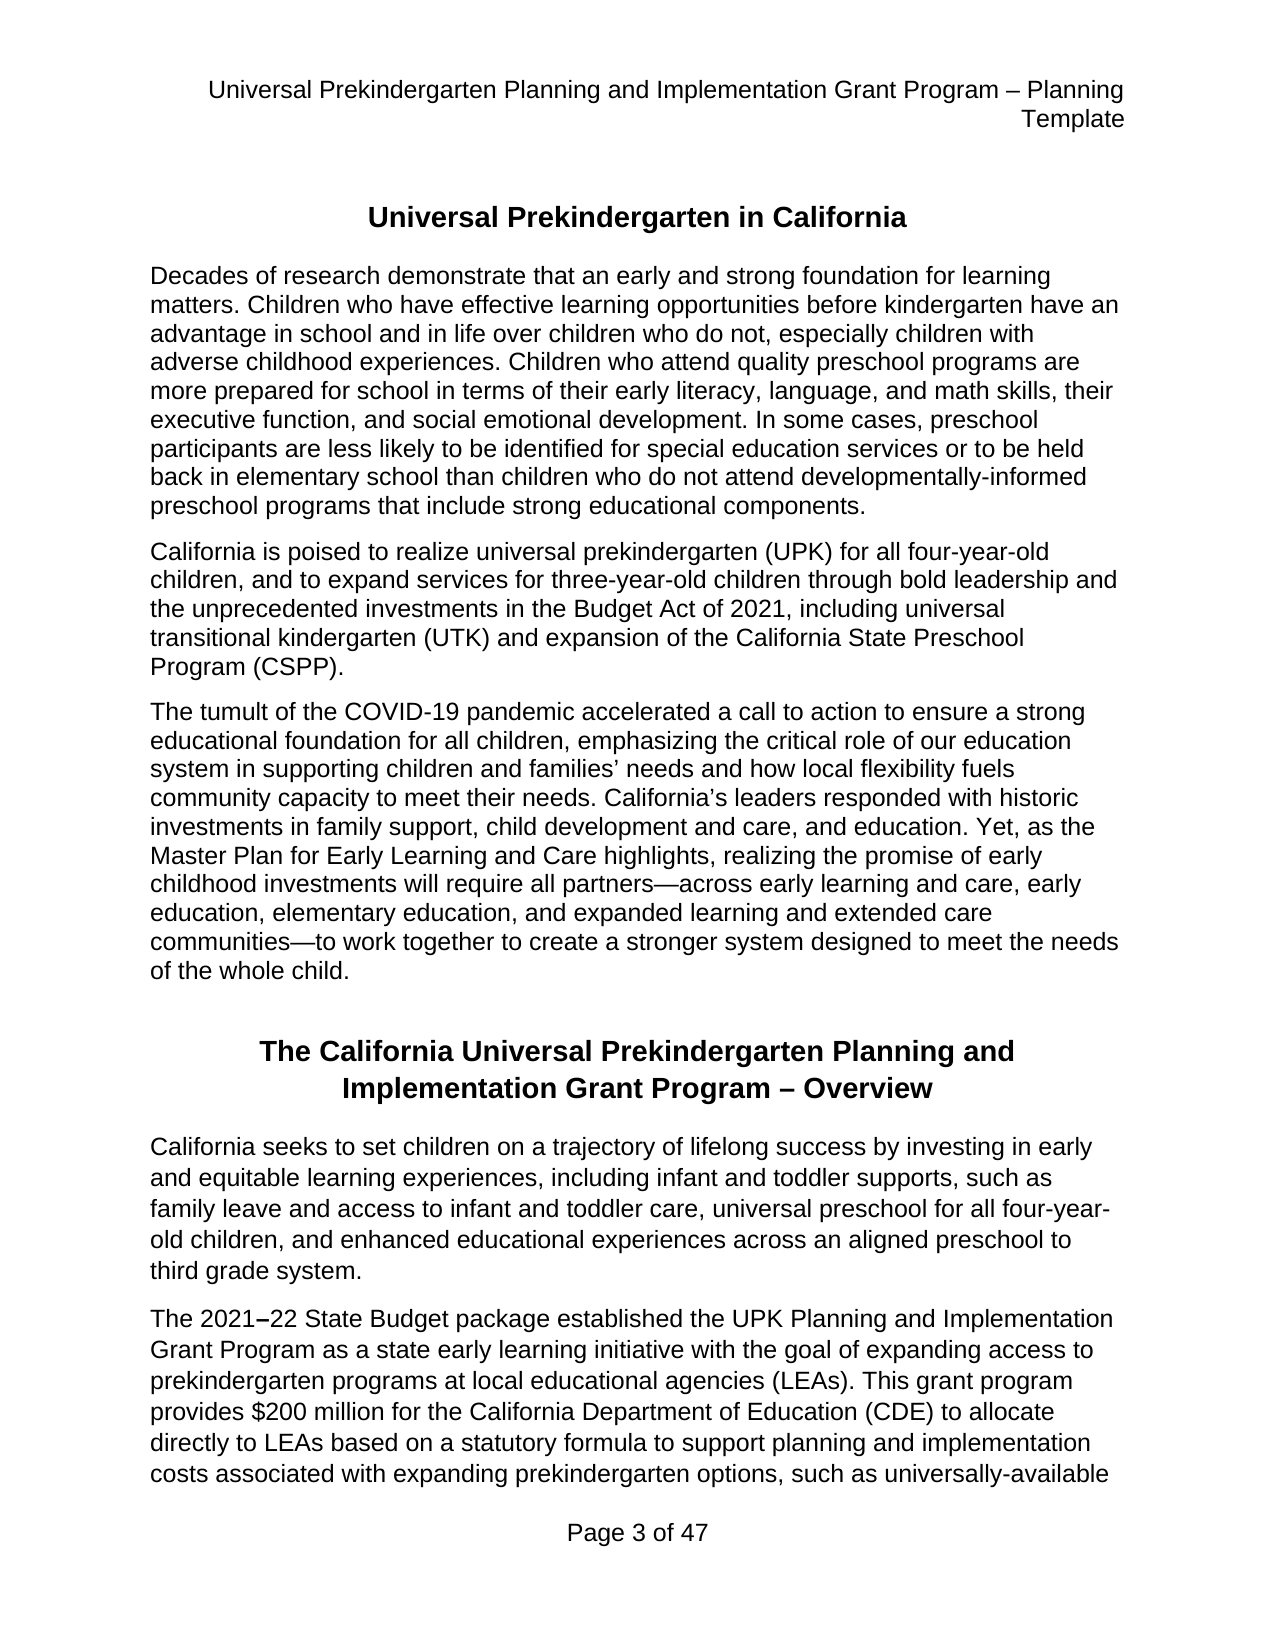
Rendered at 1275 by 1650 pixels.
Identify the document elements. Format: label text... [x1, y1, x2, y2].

text California seeks to set children on a trajectory of lifelong success by investing in early and equitable learning experiences, including infant and toddler supports, such as family leave and access to infant and toddler care, universal preschool for all four-year-old children, and enhanced educational experiences across an aligned preschool to third grade system. [150, 1132, 1125, 1285]
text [150, 1304, 1125, 1488]
subtitle Universal Prekindergarten in California [150, 200, 1125, 233]
text The tumult of the COVID-19 pandemic accelerated a call to action to ensure a strong educational foundation for all children, emphasizing the critical role of our education system in supporting children and families’ needs and how local flexibility fuels community capacity to meet their needs. California’s leaders responded with historic investments in family support, child development and care, and education. Yet, as the Master Plan for Early Learning and Care highlights, realizing the promise of early childhood investments will require all partners—across early learning and care, early education, elementary education, and expanded learning and extended care communities—to work together to create a stronger system designed to meet the needs of the whole child. [150, 697, 1125, 984]
subtitle The California Universal Prekindergarten Planning and Implementation Grant Program – Overview [150, 1034, 1125, 1104]
text California is poised to realize universal prekindergarten (UPK) for all four-year-old children, and to expand services for three-year-old children through bold leadership and the unprecedented investments in the Budget Act of 2021, including universal transitional kindergarten (UTK) and expansion of the California State Preschool Program (CSPP). [150, 537, 1125, 680]
text Decades of research demonstrate that an early and strong foundation for learning matters. Children who have effective learning opportunities before kindergarten have an advantage in school and in life over children who do not, especially children with adverse childhood experiences. Children who attend quality preschool programs are more prepared for school in terms of their early literacy, language, and math skills, their executive function, and social emotional development. In some cases, preschool participants are less likely to be identified for special education services or to be held back in elementary school than children who do not attend developmentally-informed preschool programs that include strong educational components. [150, 261, 1125, 520]
